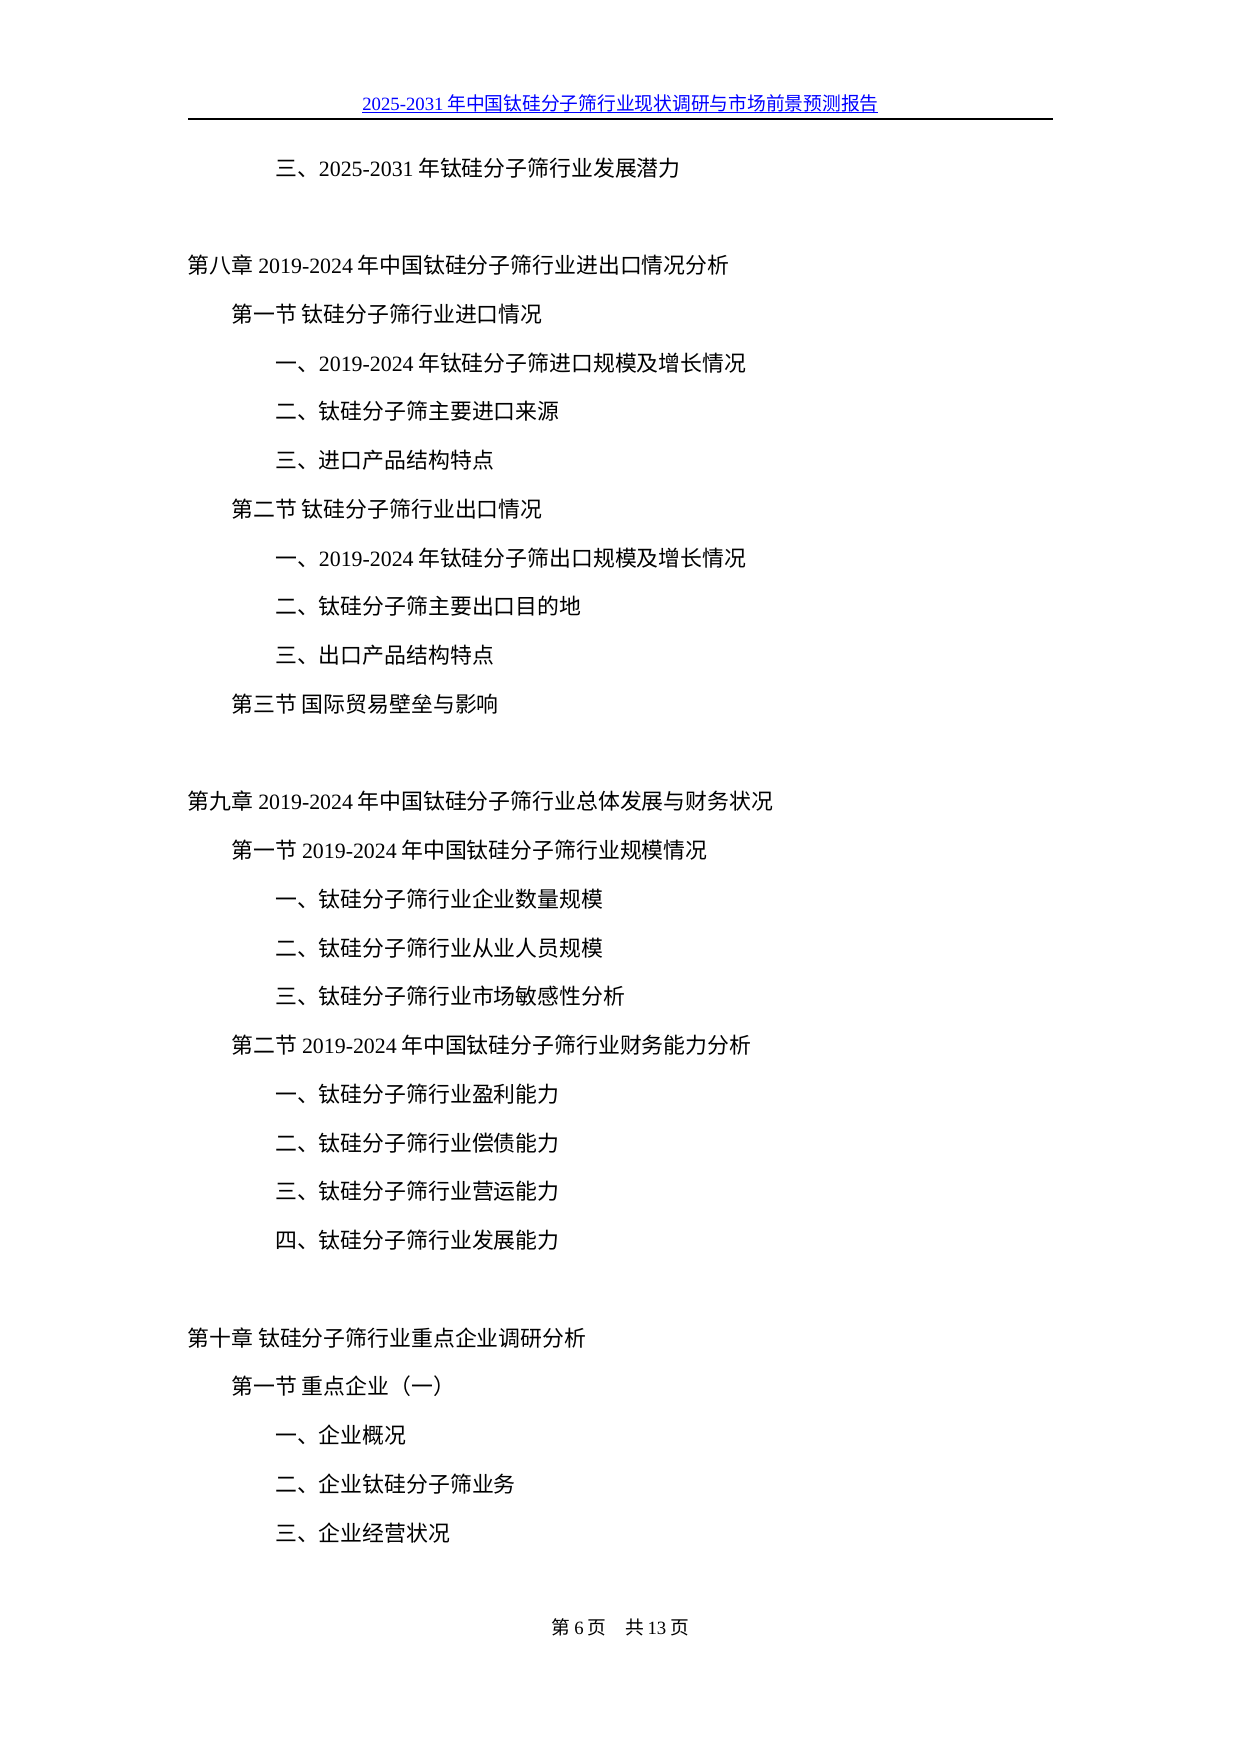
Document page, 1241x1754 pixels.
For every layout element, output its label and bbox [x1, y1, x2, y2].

text [187, 150, 1053, 1548]
